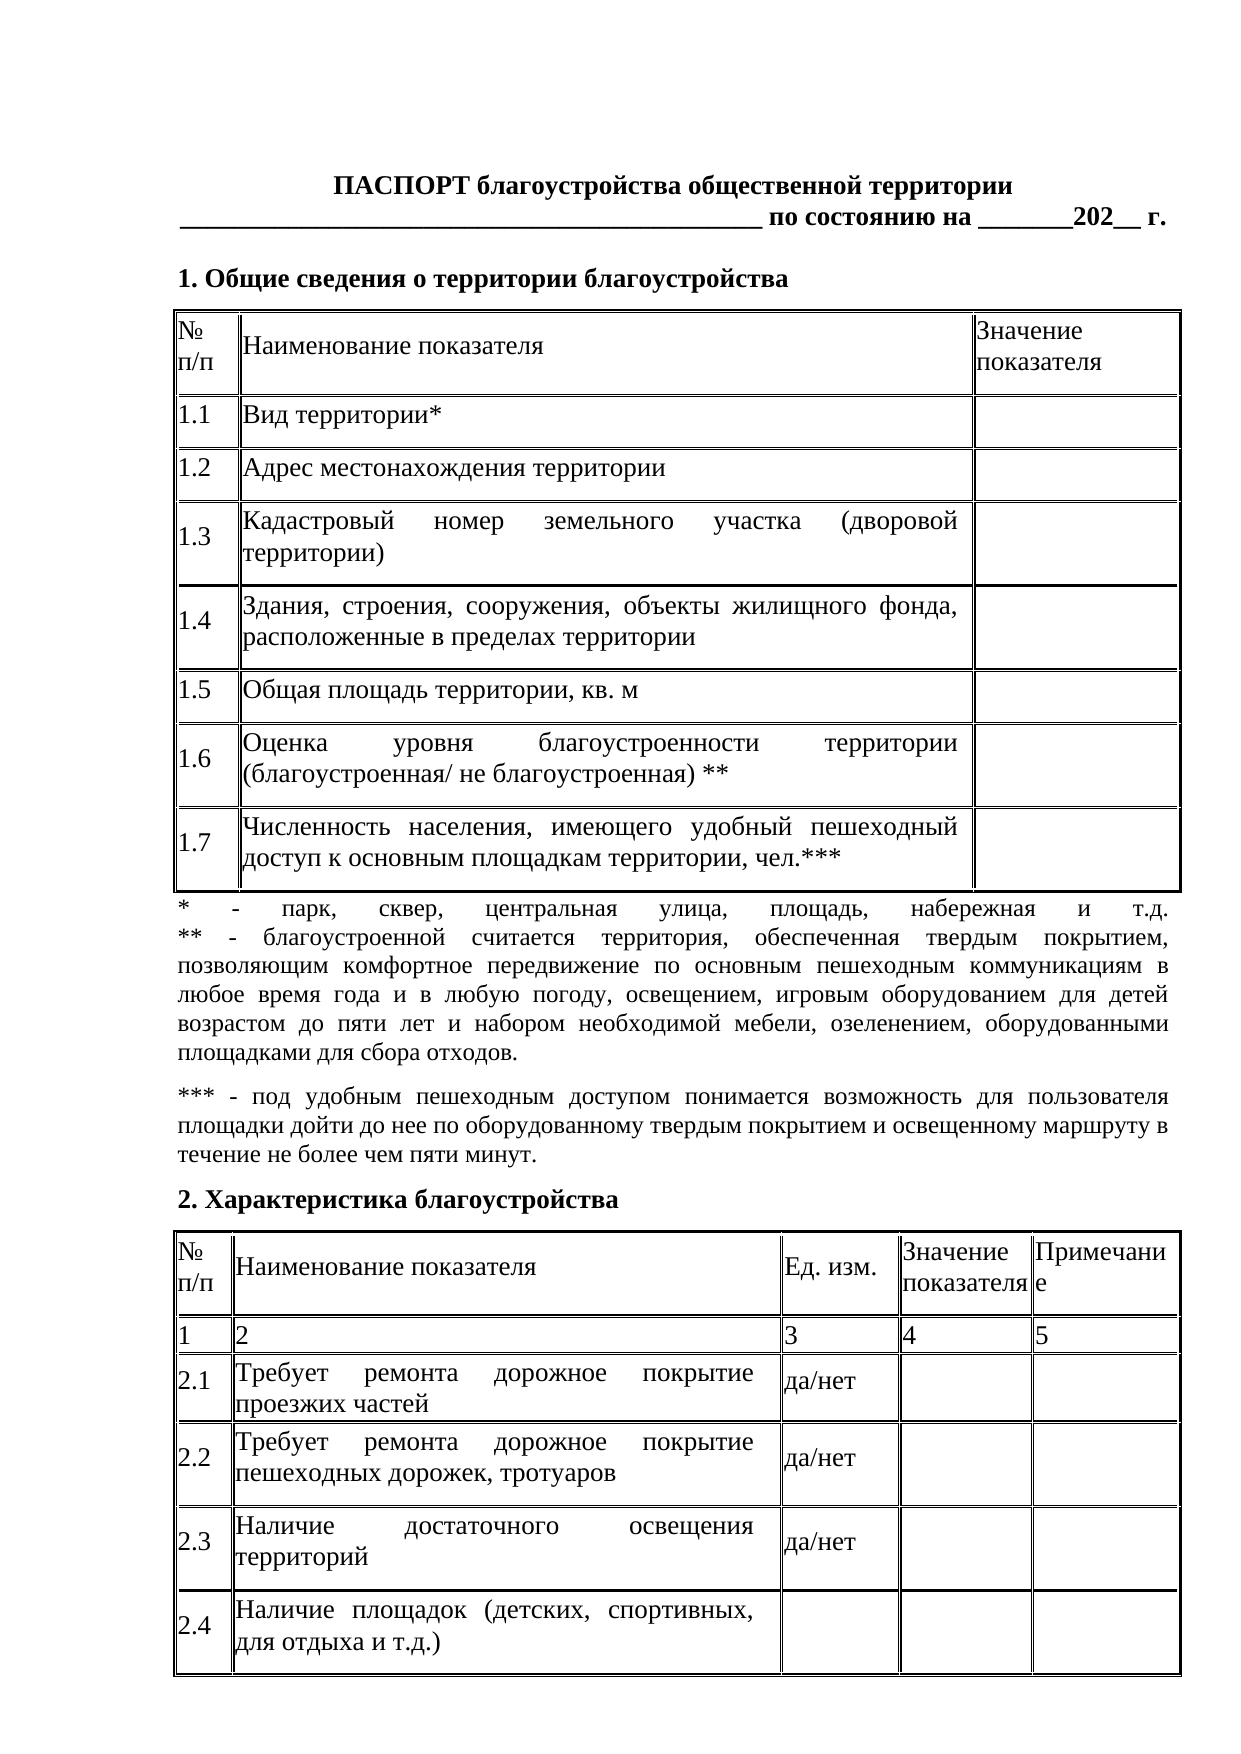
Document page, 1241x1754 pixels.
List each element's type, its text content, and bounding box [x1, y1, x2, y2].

table_cell 2.3 [177, 1505, 231, 1589]
table_cell 1 [177, 1314, 231, 1352]
table_cell 2 [235, 1318, 780, 1352]
table_cell Требует ремонта дорожное покрытие пешеходных дорожек, тротуаров [235, 1424, 780, 1504]
table_cell [976, 584, 1179, 668]
table_cell Кадастровый номер земельного участка (дворовой территории) [242, 503, 972, 584]
table_cell [974, 447, 1181, 500]
text ПАСПОРТ благоустройства общественной территории [177, 169, 1169, 200]
table_cell 2.2 [177, 1420, 231, 1504]
table_cell Наличие достаточного освещения территорий [235, 1508, 780, 1589]
table_cell 3 [783, 1318, 898, 1352]
table_cell [1033, 1352, 1181, 1420]
table_cell [976, 668, 1180, 721]
table_cell 1.3 [175, 500, 240, 584]
table_cell 1.2 [175, 447, 240, 500]
table_cell [902, 1508, 1031, 1589]
table_cell Требует ремонта дорожное покрытие проезжих частей [235, 1355, 780, 1420]
table_cell [1033, 1589, 1179, 1673]
table_cell Общая площадь территории, кв. м [242, 672, 972, 721]
table_cell [782, 1589, 900, 1673]
table_header Примечание [1033, 1233, 1179, 1314]
table_cell 1.7 [175, 806, 240, 890]
table_cell [1034, 1505, 1180, 1589]
table_header Значение показателя [900, 1233, 1033, 1314]
table_cell 5 [1034, 1314, 1180, 1352]
table_cell да/нет [783, 1508, 898, 1589]
table_cell [902, 1355, 1031, 1420]
text 1. Общие сведения о территории благоустройства [177, 262, 1169, 293]
text ___________________________________________ по состоянию на _______202__ г. [177, 200, 1169, 231]
table_cell да/нет [783, 1355, 898, 1420]
table_cell да/нет [783, 1424, 898, 1504]
text 2. Характеристика благоустройства [177, 1183, 1169, 1214]
table_cell 2.1 [175, 1352, 233, 1420]
table_cell [974, 500, 1181, 584]
table_header Ед. изм. [782, 1232, 900, 1314]
table_cell Наличие площадок (детских, спортивных, для отдыха и т.д.) [233, 1592, 782, 1673]
table_header № п/п [177, 1232, 233, 1314]
table_cell [900, 1592, 1033, 1673]
table_cell Здания, строения, сооружения, объекты жилищного фонда, расположенные в пределах территории [242, 587, 972, 668]
table_cell [1034, 1420, 1180, 1504]
text * - парк, сквер, центральная улица, площадь, набережная и т.д. ** - благоустроенной считается территория, обеспеченная твердым покрытием, позволяющим комфортное передвижение по основным пешеходным коммуникациям в любое время года и в любую погоду, освещением, игровым оборудованием для детей возрастом до пяти лет и набором необходимой мебели, озеленением, оборудованными площадками для сбора отходов. [177, 893, 1169, 1066]
table_cell 2.4 [177, 1589, 233, 1673]
table_cell Вид территории* [242, 397, 972, 447]
table_cell 1.5 [177, 668, 238, 721]
table_cell Оценка уровня благоустроенности территории (благоустроенная/ не благоустроенная) ** [242, 725, 972, 806]
table_cell [976, 721, 1180, 806]
table_header Наименование показателя [233, 1233, 782, 1314]
table_cell 4 [902, 1318, 1031, 1352]
table_cell [976, 394, 1180, 447]
table_header Значение показателя [974, 313, 1179, 393]
table_cell 1.4 [177, 584, 238, 668]
table_header № п/п [177, 311, 240, 393]
table_cell [902, 1424, 1031, 1504]
table_cell Адрес местонахождения территории [242, 450, 972, 500]
table_cell 1.1 [177, 394, 238, 447]
table_cell Численность населения, имеющего удобный пешеходный доступ к основным площадкам территории, чел.*** [240, 806, 974, 890]
text *** - под удобным пешеходным доступом понимается возможность для пользователя площадки дойти до нее по оборудованному твердым покрытием и освещенному маршруту в течение не более чем пяти минут. [177, 1081, 1169, 1167]
table_header Наименование показателя [240, 311, 974, 393]
table_cell [974, 806, 1181, 890]
table_cell 1.6 [177, 721, 238, 806]
